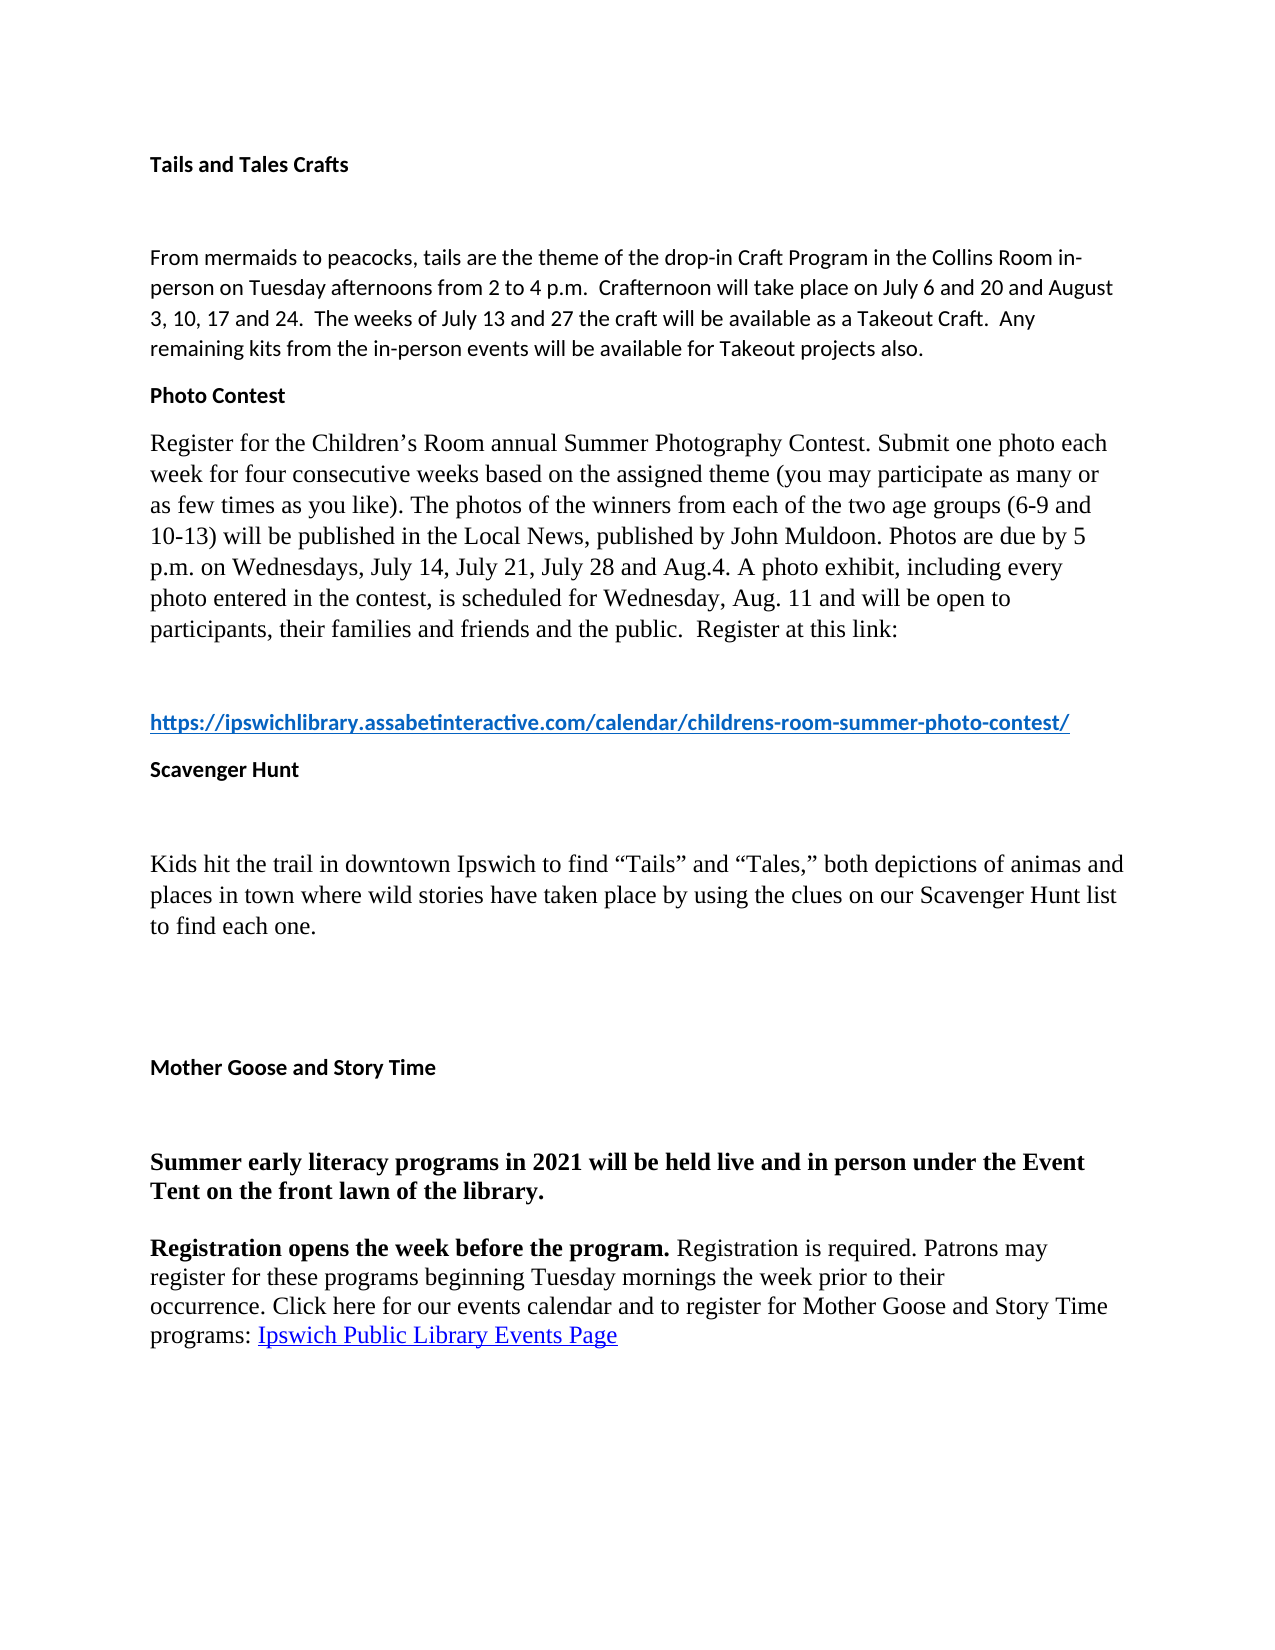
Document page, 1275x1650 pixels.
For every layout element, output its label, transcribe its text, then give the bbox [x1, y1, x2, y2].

text Registration opens the week before the program. Registration is required. Patrons may register for these programs beginning Tuesday mornings the week prior to their occurrence. Click here for our events calendar and to register for Mother Goose and Story Time programs: Ipswich Public Library Events Page [150, 1233, 1125, 1348]
text Tails and Tales Crafts [150, 150, 1125, 178]
text Photo Contest [150, 381, 1125, 409]
text Summer early literacy programs in 2021 will be held live and in person under the Event Tent on the front lawn of the library. [150, 1147, 1125, 1205]
text From mermaids to peacocks, tails are the theme of the drop-in Craft Program in the Collins Room in-person on Tuesday afternoons from 2 to 4 p.m. Crafternoon will take place on July 6 and 20 and August 3, 10, 17 and 24. The weeks of July 13 and 27 the craft will be available as a Takeout Craft. Any remaining kits from the in-person events will be available for Takeout projects also. [150, 243, 1125, 362]
text Scavenger Hunt [150, 755, 1125, 783]
text Kids hit the trail in downtown Ipswich to find “Tails” and “Tales,” both depictions of animas and places in town where wild stories have taken place by using the clues on our Scavenger Hunt list to find each one. [150, 849, 1125, 940]
text Mother Goose and Story Time [150, 1053, 1125, 1081]
text https://ipswichlibrary.assabetinteractive.com/calendar/childrens-room-summer-photo-contest/ [150, 708, 1125, 736]
text Register for the Children’s Room annual Summer Photography Contest. Submit one photo each week for four consecutive weeks based on the assigned theme (you may participate as many or as few times as you like). The photos of the winners from each of the two age groups (6-9 and 10-13) will be published in the Local News, published by John Muldoon. Photos are due by 5 p.m. on Wednesdays, July 14, July 21, July 28 and Aug.4. A photo exhibit, including every photo entered in the contest, is scheduled for Wednesday, Aug. 11 and will be open to participants, their families and friends and the public. Register at this link: [150, 428, 1125, 643]
